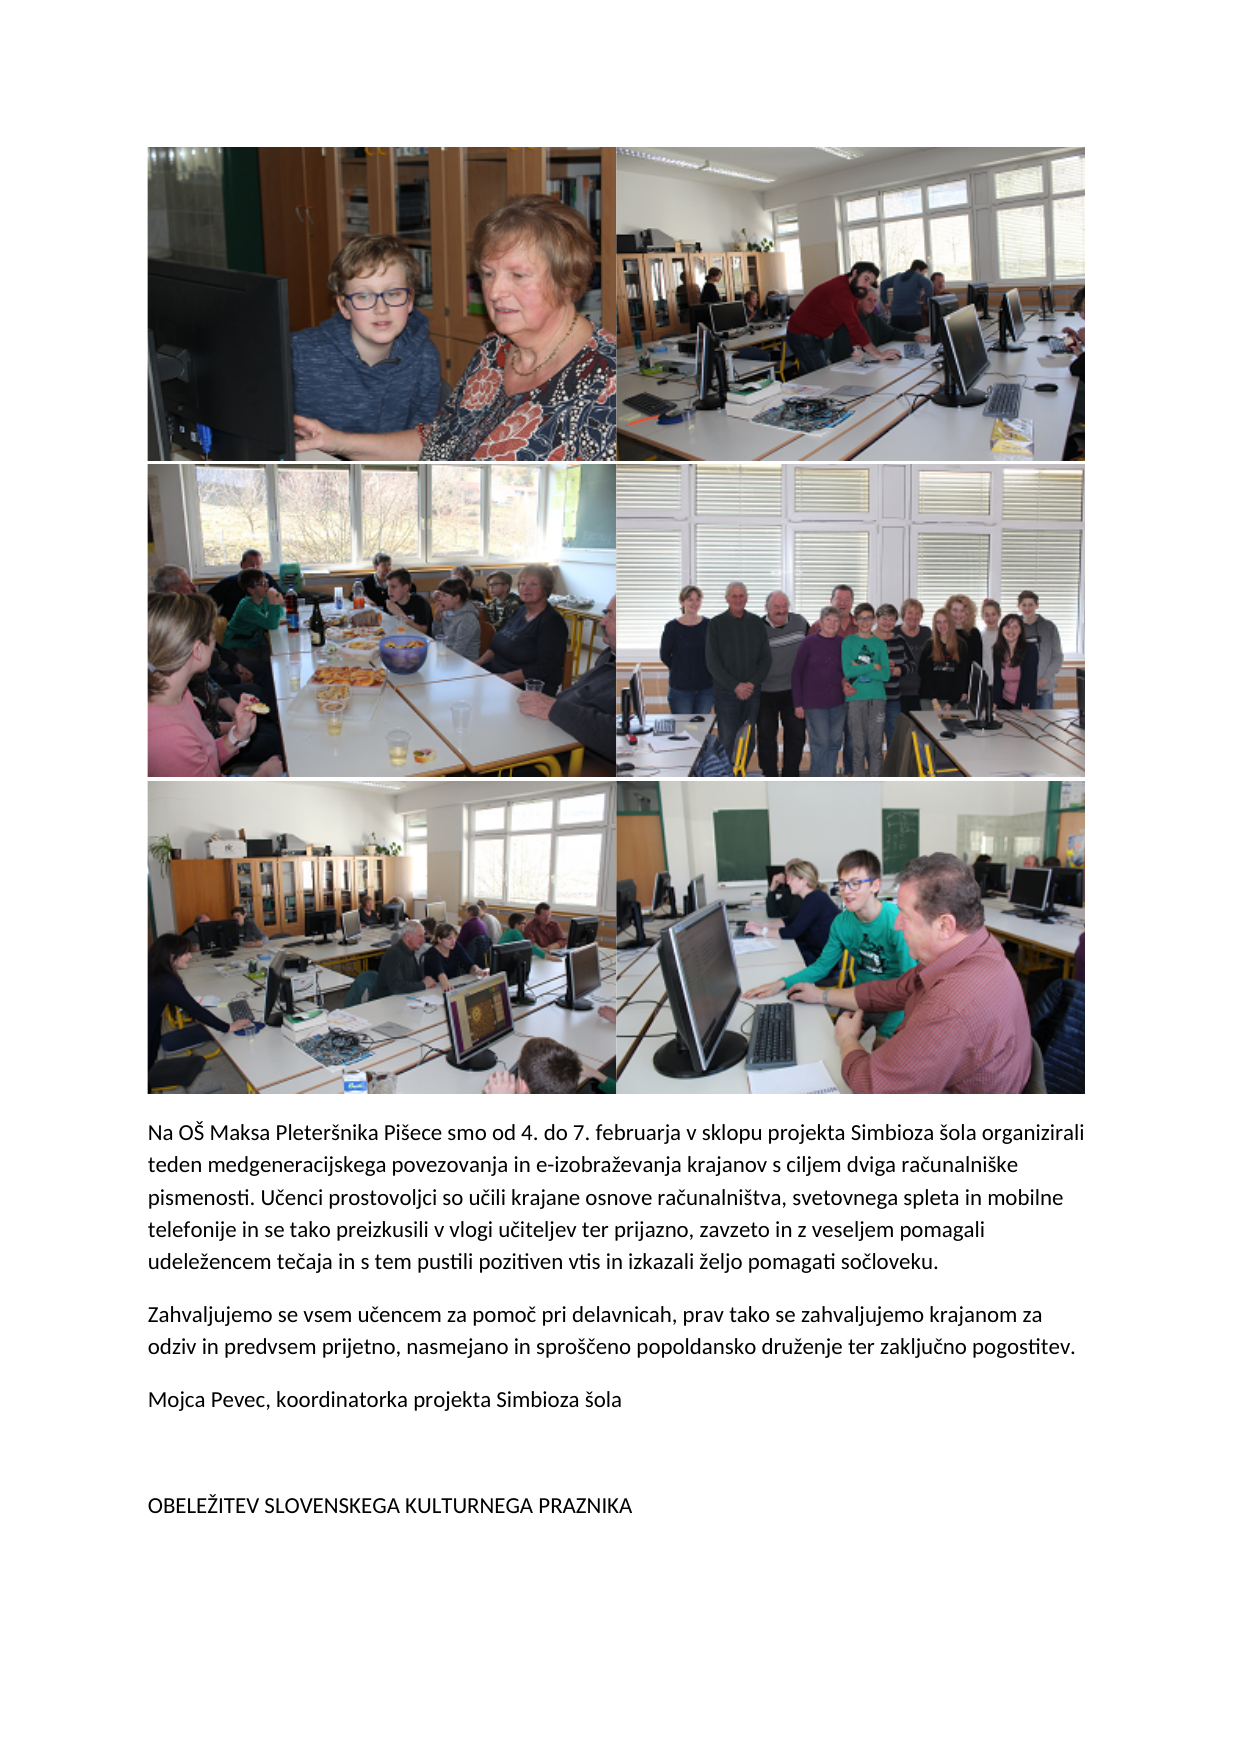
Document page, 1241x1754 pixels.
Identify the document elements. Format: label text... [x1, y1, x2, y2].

picture [147, 781, 1085, 1094]
picture [147, 464, 1085, 777]
text Mojca Pevec, koordinatorka projekta Simbioza šola [148, 1385, 1093, 1413]
text OBELEŽITEV SLOVENSKEGA KULTURNEGA PRAZNIKA [148, 1491, 1093, 1519]
text Zahvaljujemo se vsem učencem za pomoč pri delavnicah, prav tako se zahvaljujemo krajanom za odziv in predvsem prijetno, nasmejano in sproščeno popoldansko druženje ter zaključno pogostitev. [148, 1300, 1093, 1360]
text Na OŠ Maksa Pleteršnika Pišece smo od 4. do 7. februarja v sklopu projekta Simbioza šola organizirali teden medgeneracijskega povezovanja in e-izobraževanja krajanov s ciljem dviga računalniške pismenosti. Učenci prostovoljci so učili krajane osnove računalništva, svetovnega spleta in mobilne telefonije in se tako preizkusili v vlogi učiteljev ter prijazno, zavzeto in z veseljem pomagali udeležencem tečaja in s tem pustili pozitiven vtis in izkazali željo pomagati sočloveku. [148, 1118, 1093, 1275]
picture [147, 147, 1085, 461]
